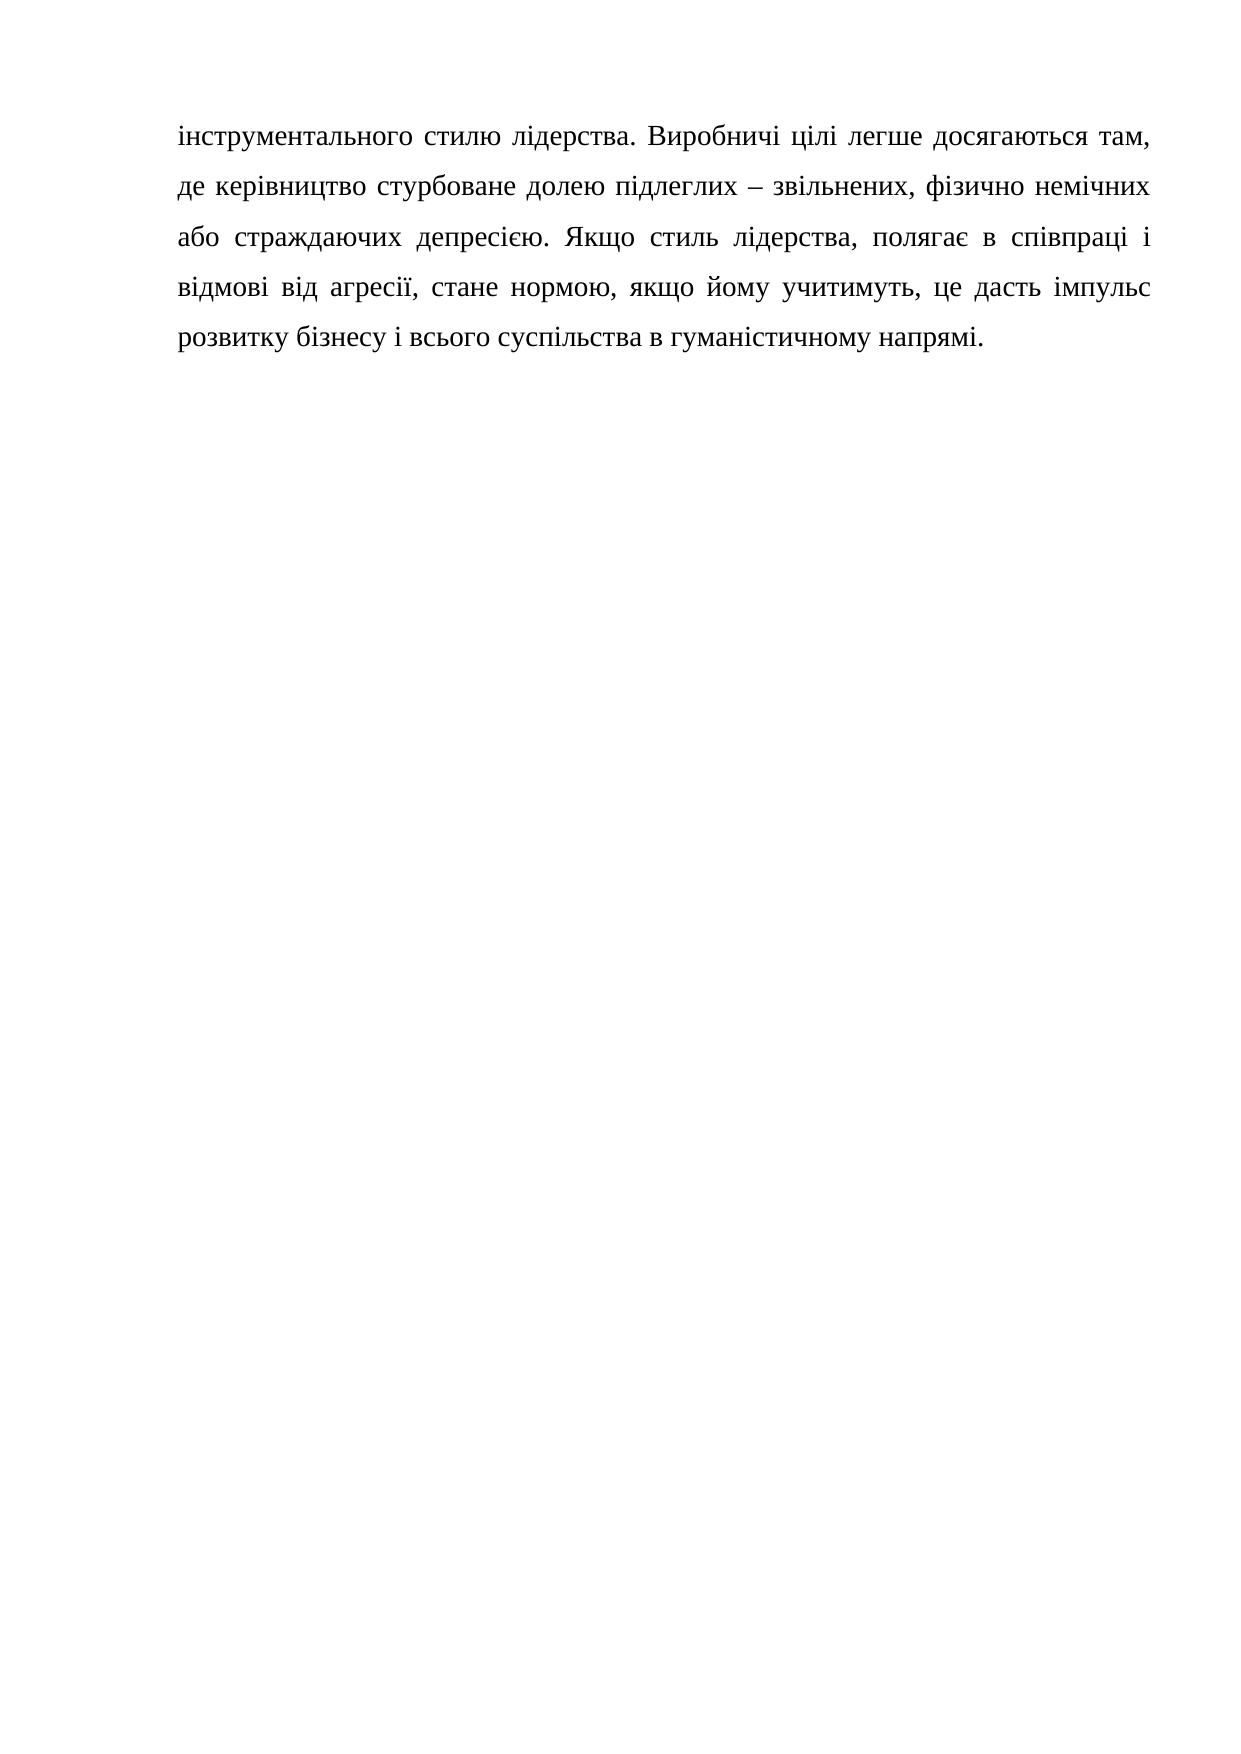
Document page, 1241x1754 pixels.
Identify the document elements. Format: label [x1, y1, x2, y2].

text [177, 118, 1152, 353]
